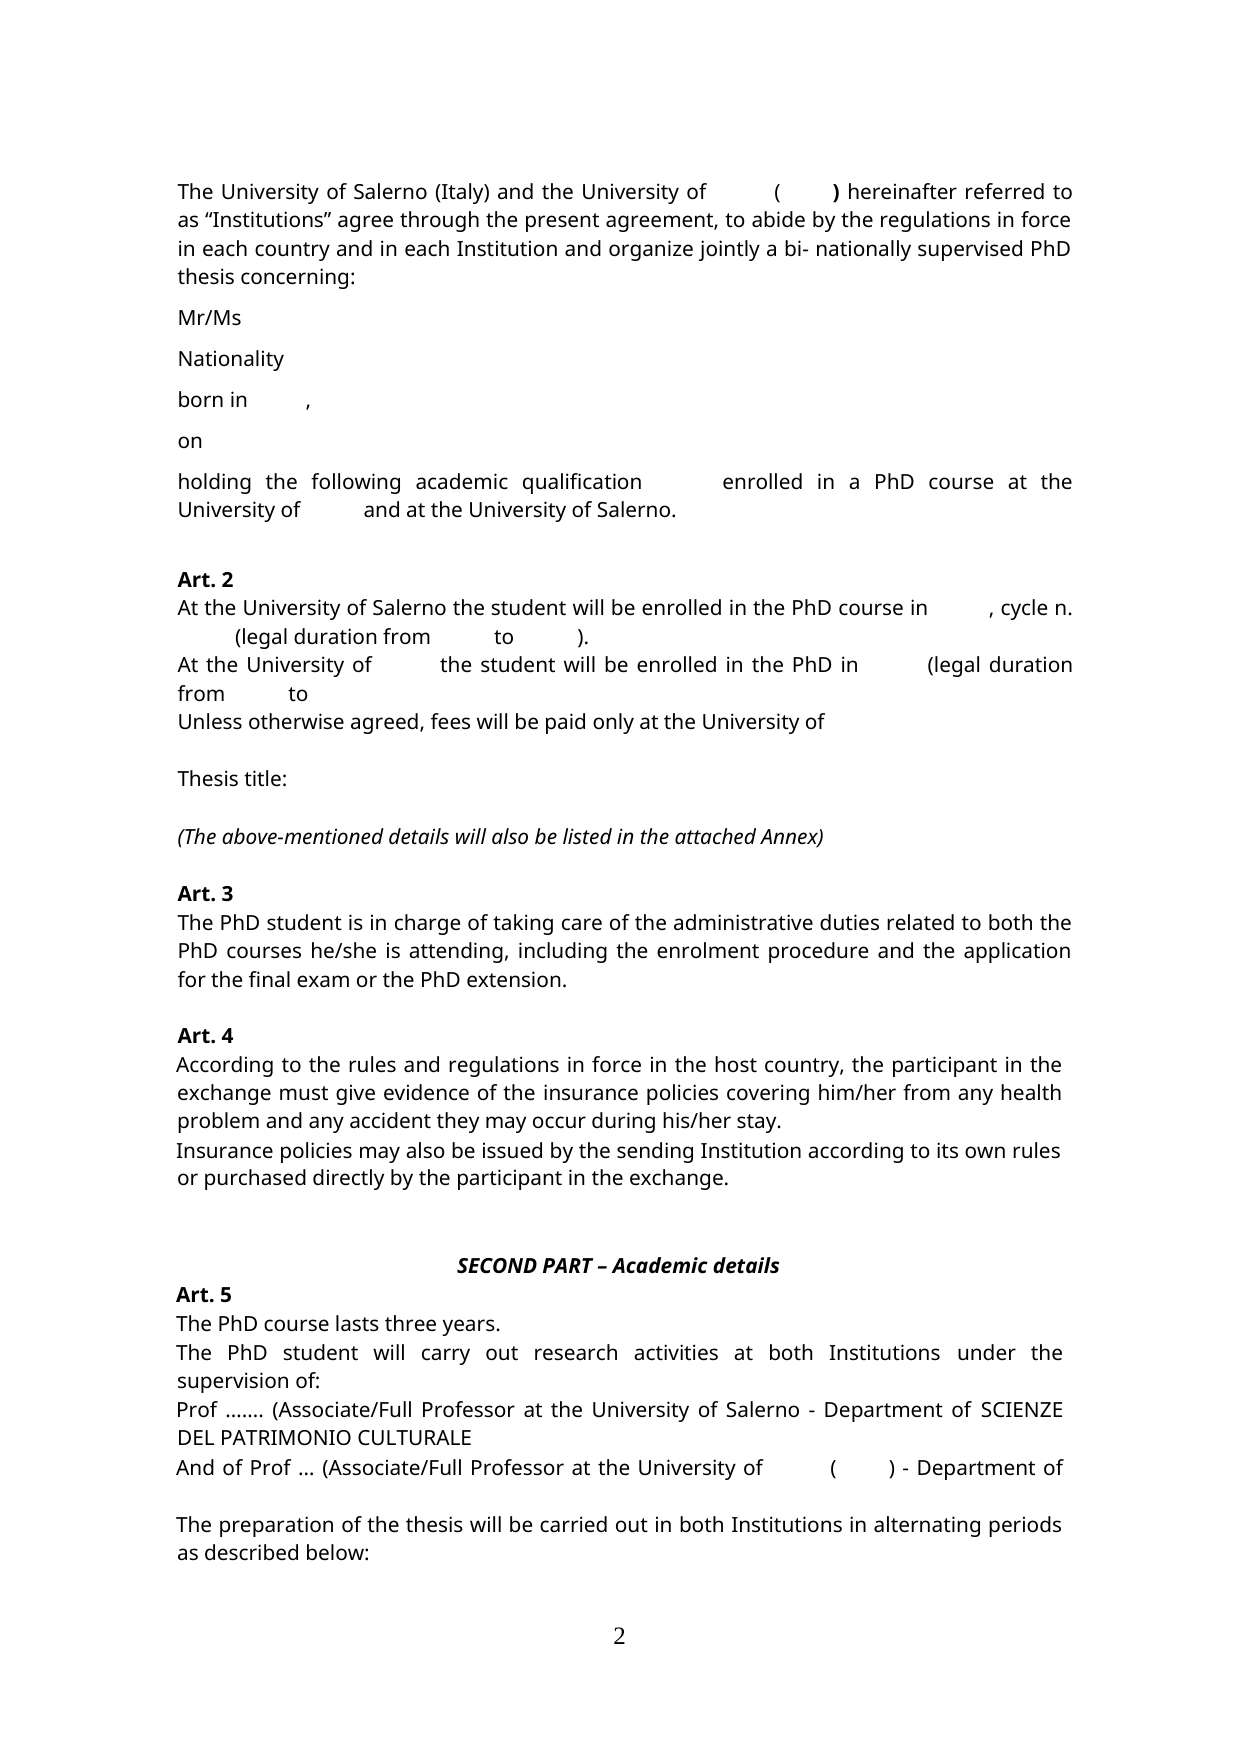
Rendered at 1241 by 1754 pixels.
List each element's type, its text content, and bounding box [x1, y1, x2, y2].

text Unless otherwise agreed, fees will be paid only at the University of [177, 707, 1073, 736]
text Nationality [177, 344, 1073, 373]
text Thesis title: [177, 764, 1063, 793]
text Mr/Ms [177, 303, 1073, 332]
text holding the following academic qualification enrolled in a PhD course at the University of and at the University of Salerno. [177, 467, 1073, 524]
text SECOND PART – Academic details [176, 1251, 1063, 1279]
text (The above-mentioned details will also be listed in the attached Annex) [177, 822, 1063, 850]
text The PhD student is in charge of taking care of the administrative duties related to both the PhD courses he/she is attending, including the enrolment procedure and the application for the final exam or the PhD extension. [177, 908, 1073, 993]
text The PhD student will carry out research activities at both Institutions under the supervision of: [176, 1338, 1063, 1394]
text The preparation of the thesis will be carried out in both Institutions in alternating periods as described below: [176, 1510, 1063, 1566]
text born in , [177, 385, 1073, 414]
text Art. 5 [176, 1280, 1063, 1308]
text The University of Salerno (Italy) and the University of ( ) hereinafter referred to as “Institutions” agree through the present agreement, to abide by the regulations in force in each country and in each Institution and organize jointly a bi- nationally supervised PhD thesis concerning: [177, 177, 1073, 291]
text Art. 3 [177, 879, 1073, 908]
text Insurance policies may also be issued by the sending Institution according to its own rules or purchased directly by the participant in the exchange. [176, 1136, 1063, 1192]
text And of Prof … (Associate/Full Professor at the University of ( ) - Department of [176, 1452, 1063, 1509]
text Prof ……. (Associate/Full Professor at the University of Salerno - Department of SCIENZE DEL PATRIMONIO CULTURALE [176, 1395, 1063, 1451]
text on [177, 426, 1073, 455]
text At the University of the student will be enrolled in the PhD in (legal duration from to [177, 650, 1073, 707]
text Art. 2 [177, 565, 1073, 593]
text The PhD course lasts three years. [176, 1309, 1063, 1337]
text At the University of Salerno the student will be enrolled in the PhD course in , cycle n. (legal duration from to ). [177, 593, 1073, 650]
text According to the rules and regulations in force in the host country, the participant in the exchange must give evidence of the insurance policies covering him/her from any health problem and any accident they may occur during his/her stay. [176, 1050, 1063, 1134]
text Art. 4 [177, 1022, 1073, 1050]
